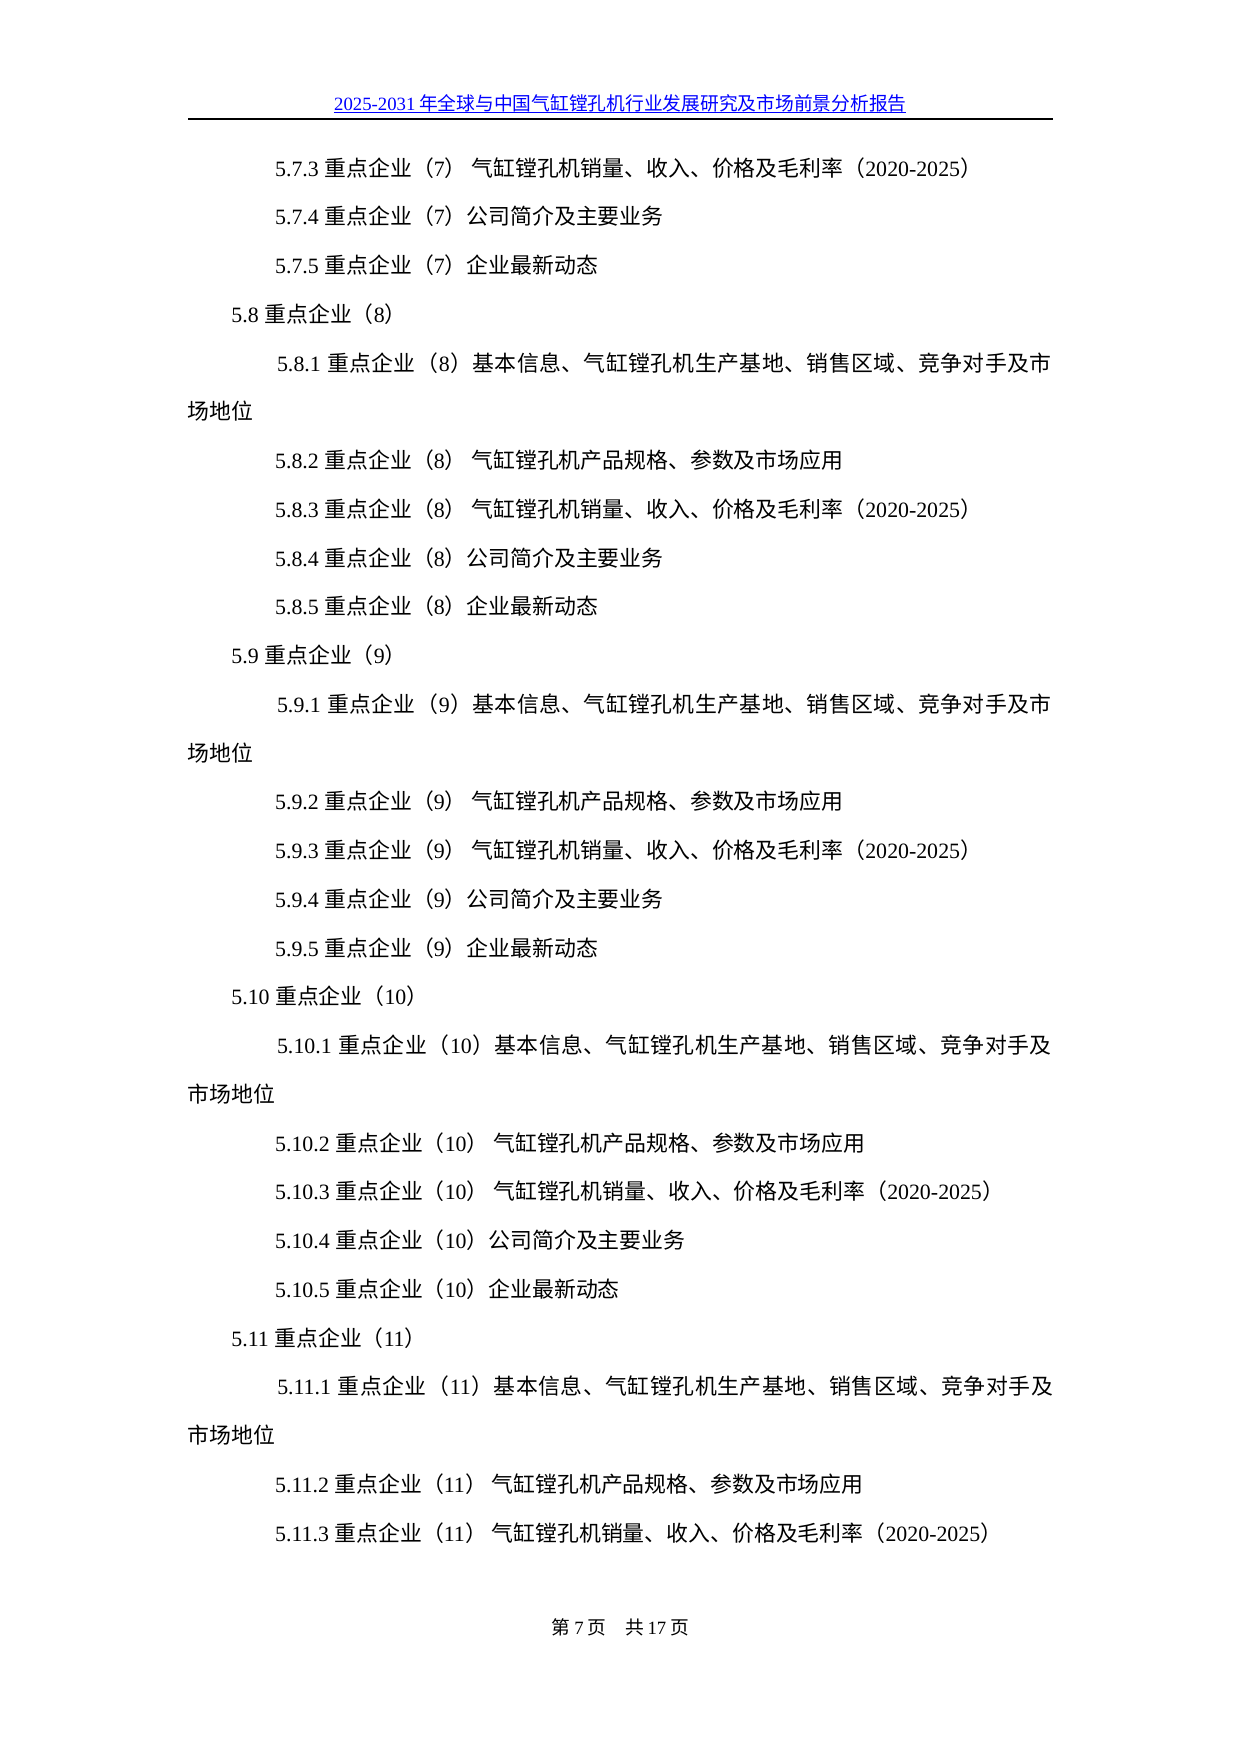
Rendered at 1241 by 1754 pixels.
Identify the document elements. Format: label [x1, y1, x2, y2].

text [187, 150, 1053, 1548]
